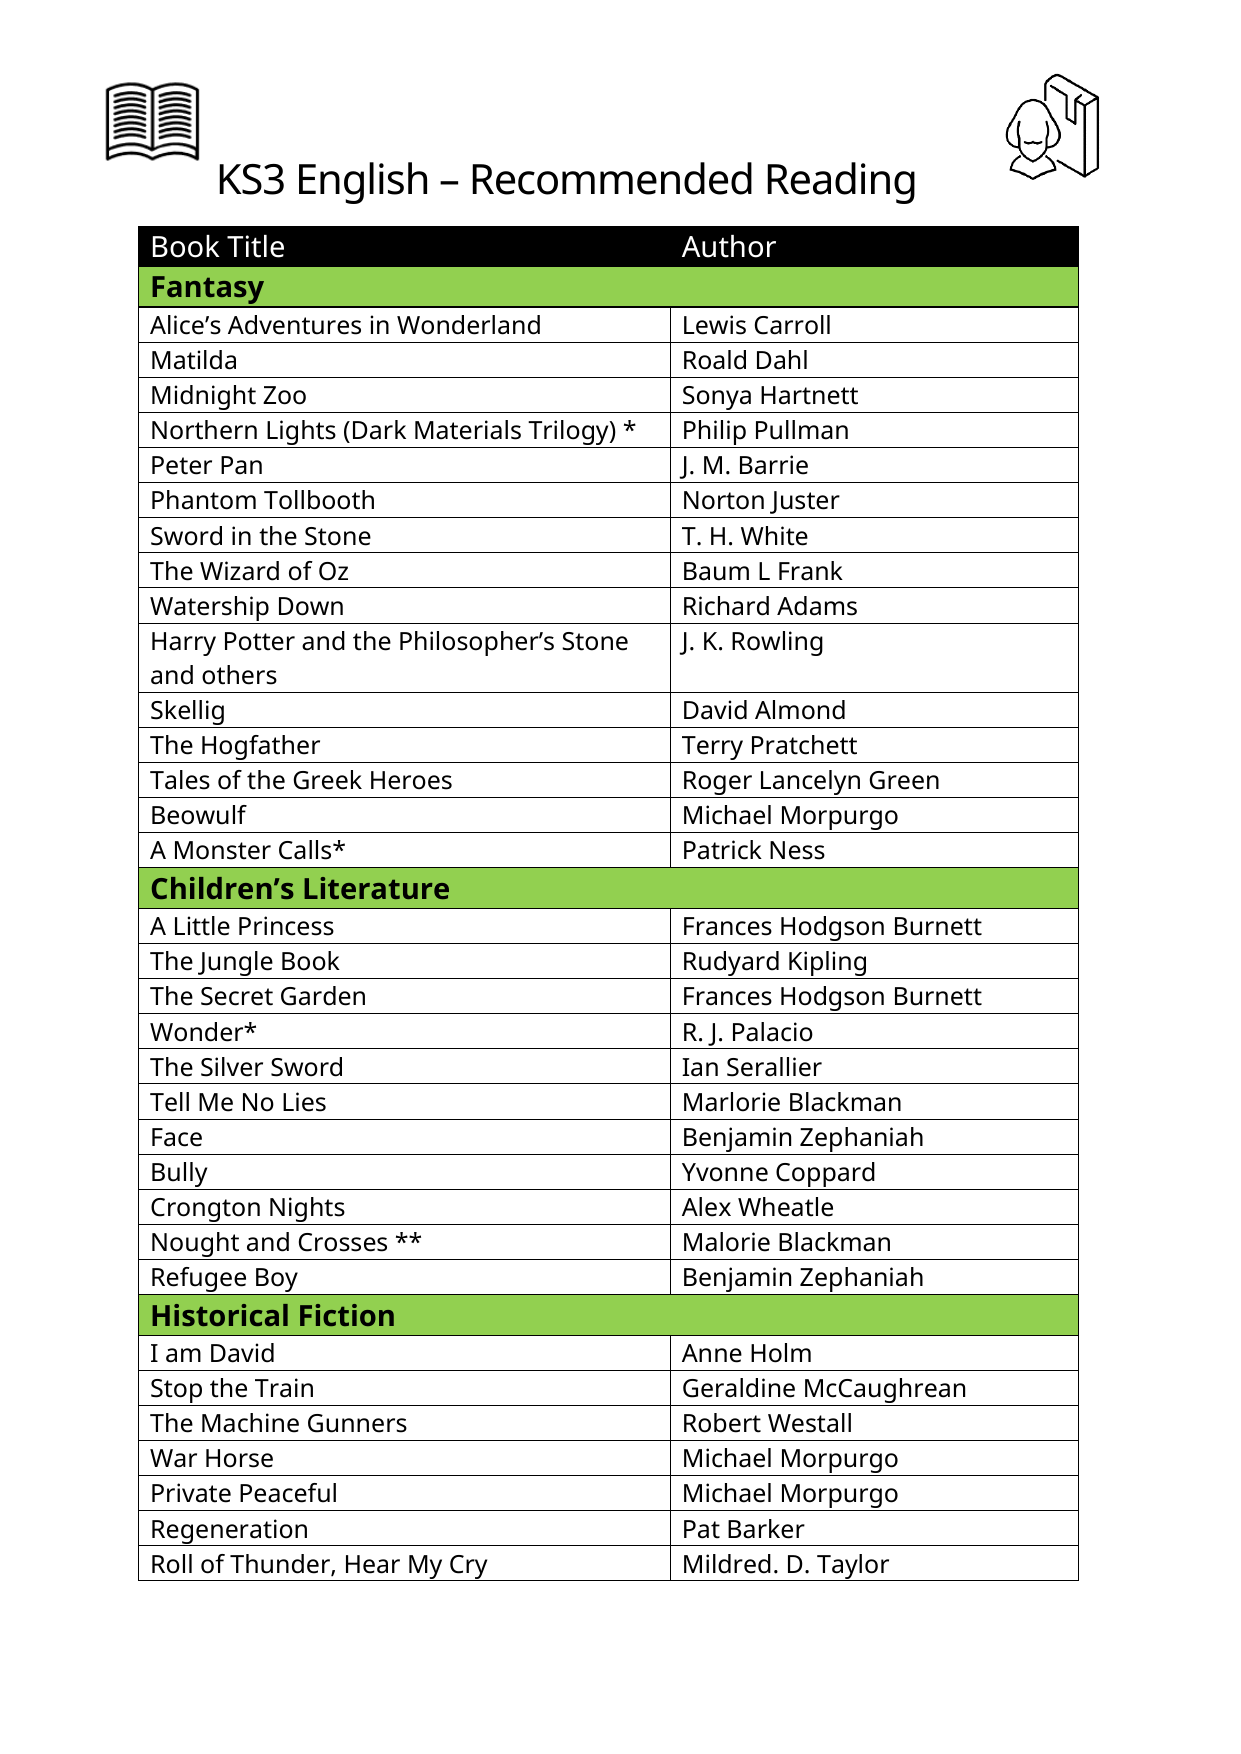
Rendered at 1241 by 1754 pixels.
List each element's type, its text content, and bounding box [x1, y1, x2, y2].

table_cell David Almond [671, 693, 1078, 727]
table_cell Philip Pullman [671, 413, 1078, 447]
table_cell Lewis Carroll [671, 308, 1078, 342]
table_cell Malorie Blackman [671, 1225, 1078, 1259]
table_cell Norton Juster [671, 483, 1078, 517]
table_cell Nought and Crosses ** [139, 1225, 670, 1259]
table_cell Robert Westall [671, 1406, 1078, 1440]
table_cell Ian Serallier [671, 1049, 1078, 1083]
table_cell Terry Pratchett [671, 728, 1078, 762]
table_cell Anne Holm [671, 1336, 1078, 1370]
table_cell Marlorie Blackman [671, 1084, 1078, 1118]
table_cell Private Peaceful [139, 1476, 670, 1510]
table_cell Watership Down [139, 588, 670, 622]
table_cell Roald Dahl [671, 343, 1078, 377]
table_cell Yvonne Coppard [671, 1155, 1078, 1189]
table_cell Children’s Literature [139, 868, 1078, 908]
table_header Author [671, 226, 1078, 266]
table_cell Phantom Tollbooth [139, 483, 670, 517]
table_cell The Silver Sword [139, 1049, 670, 1083]
table_cell Roger Lancelyn Green [671, 763, 1078, 797]
table_cell Roll of Thunder, Hear My Cry [139, 1546, 670, 1580]
table_cell R. J. Palacio [671, 1014, 1078, 1048]
table_cell Beowulf [139, 798, 670, 832]
table_cell T. H. White [671, 518, 1078, 552]
table_cell A Monster Calls* [139, 833, 670, 867]
picture [1002, 73, 1102, 182]
table_cell Alice’s Adventures in Wonderland [139, 308, 670, 342]
table_cell Tales of the Greek Heroes [139, 763, 670, 797]
table_cell Mildred. D. Taylor [671, 1546, 1078, 1580]
table_cell The Secret Garden [139, 979, 670, 1013]
title KS3 English – Recommended Reading [150, 150, 1090, 207]
table_cell Northern Lights (Dark Materials Trilogy) * [139, 413, 670, 447]
table_cell Alex Wheatle [671, 1190, 1078, 1224]
table_cell Fantasy [139, 267, 1078, 306]
table_cell Wonder* [139, 1014, 670, 1048]
table_cell Sword in the Stone [139, 518, 670, 552]
table_cell Harry Potter and the Philosopher’s Stone and others [139, 624, 670, 692]
table_cell The Jungle Book [139, 944, 670, 978]
table_cell Patrick Ness [671, 833, 1078, 867]
table_cell Refugee Boy [139, 1260, 670, 1294]
table_cell I am David [139, 1336, 670, 1370]
table_cell Sonya Hartnett [671, 378, 1078, 412]
table_cell Frances Hodgson Burnett [671, 979, 1078, 1013]
table_cell Peter Pan [139, 448, 670, 482]
table_cell Crongton Nights [139, 1190, 670, 1224]
table_cell J. K. Rowling [671, 624, 1078, 692]
table_cell Stop the Train [139, 1371, 670, 1405]
table_cell Frances Hodgson Burnett [671, 909, 1078, 943]
table_cell Historical Fiction [139, 1295, 1078, 1335]
table_cell Rudyard Kipling [671, 944, 1078, 978]
table_cell The Hogfather [139, 728, 670, 762]
table_cell Midnight Zoo [139, 378, 670, 412]
table_cell Richard Adams [671, 588, 1078, 622]
table_cell Matilda [139, 343, 670, 377]
table_cell Regeneration [139, 1511, 670, 1545]
table_cell Bully [139, 1155, 670, 1189]
table_cell Baum L Frank [671, 553, 1078, 587]
table_cell Benjamin Zephaniah [671, 1120, 1078, 1153]
table_cell Pat Barker [671, 1511, 1078, 1545]
table_cell Face [139, 1120, 670, 1153]
table_cell War Horse [139, 1441, 670, 1475]
table_cell Geraldine McCaughrean [671, 1371, 1078, 1405]
table_cell The Wizard of Oz [139, 553, 670, 587]
table_cell The Machine Gunners [139, 1406, 670, 1440]
table_cell Michael Morpurgo [671, 798, 1078, 832]
table_cell Tell Me No Lies [139, 1084, 670, 1118]
table_cell J. M. Barrie [671, 448, 1078, 482]
table_cell Benjamin Zephaniah [671, 1260, 1078, 1294]
picture [83, 52, 222, 191]
table_cell Skellig [139, 693, 670, 727]
table_cell A Little Princess [139, 909, 670, 943]
table_cell Michael Morpurgo [671, 1476, 1078, 1510]
table_header Book Title [139, 226, 670, 266]
table_cell Michael Morpurgo [671, 1441, 1078, 1475]
